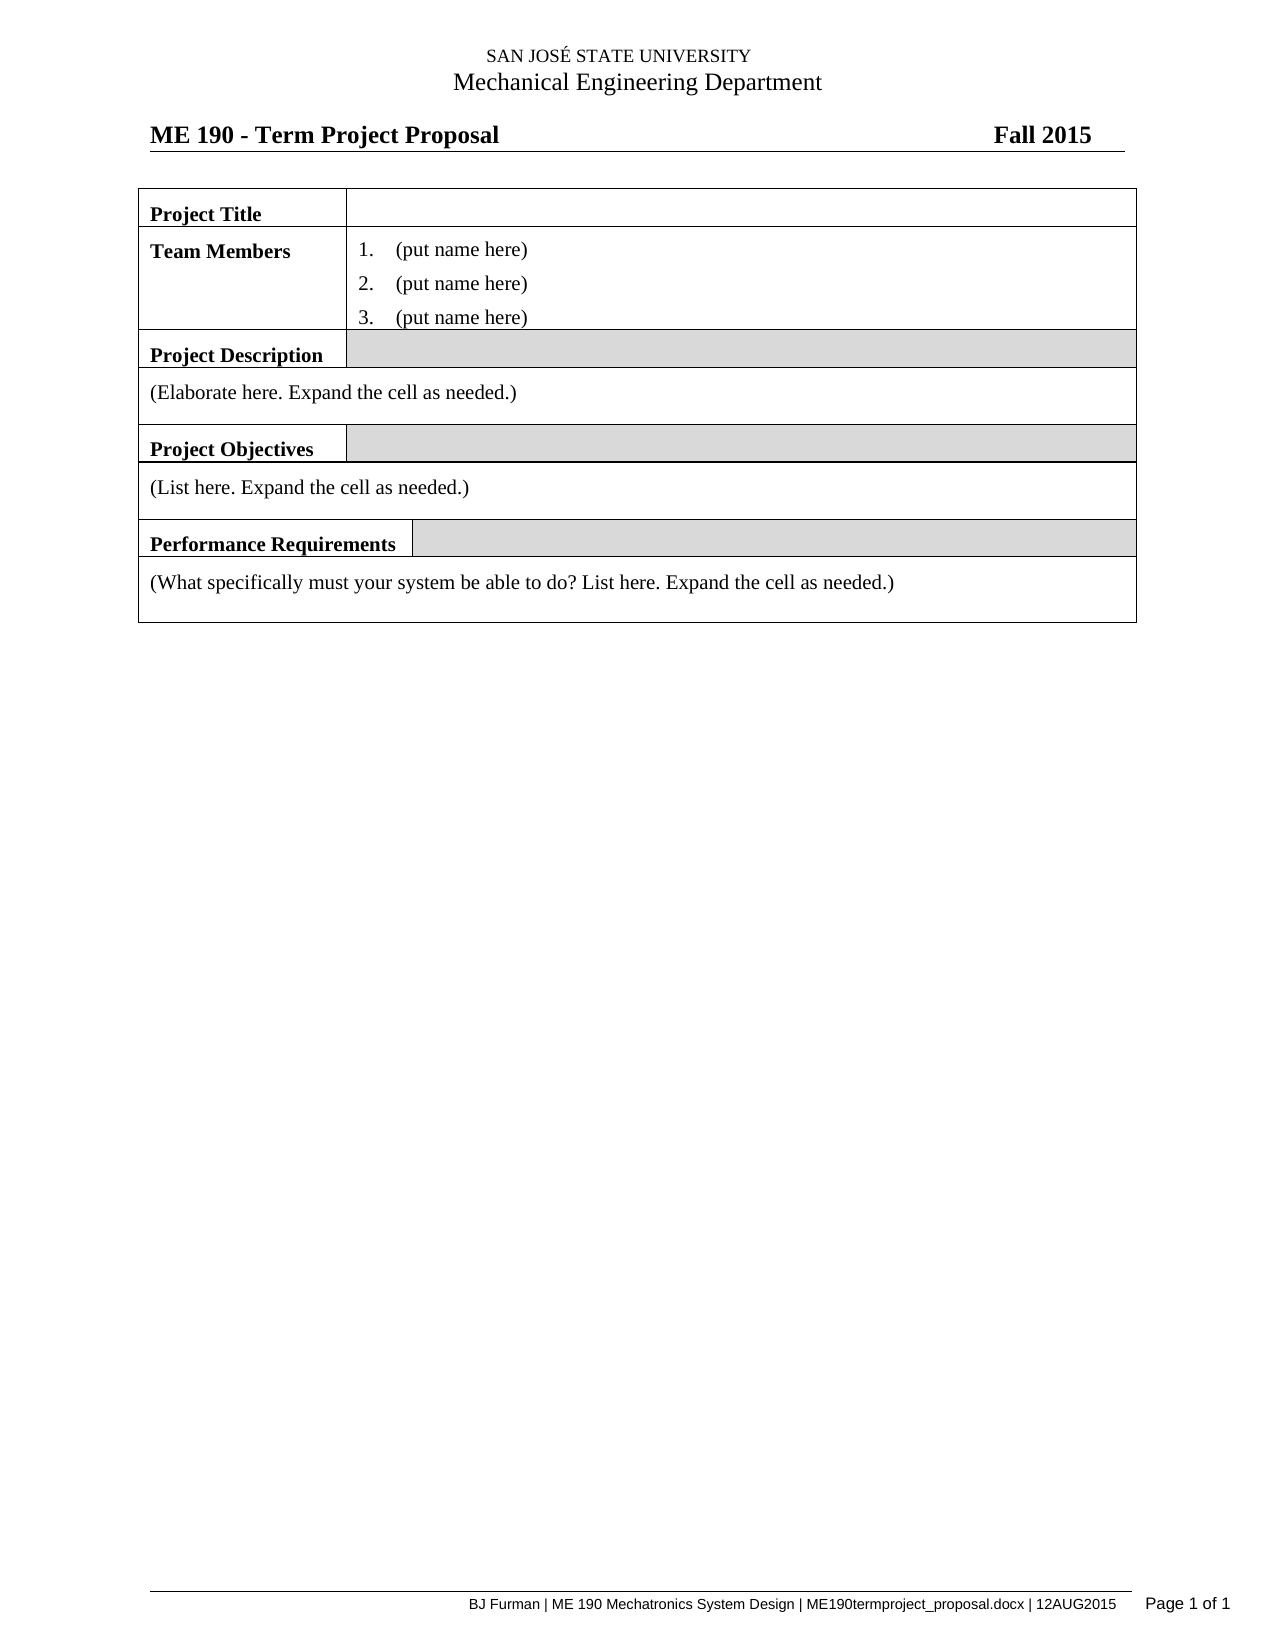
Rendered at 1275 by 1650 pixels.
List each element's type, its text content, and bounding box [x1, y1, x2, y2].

table_cell (put name here) (put name here) (put name here) [347, 227, 1136, 329]
table_cell Project Description [139, 330, 346, 367]
table_cell Performance Requirements [139, 520, 412, 556]
table_cell [347, 330, 1136, 367]
table_cell (Elaborate here. Expand the cell as needed.) [139, 368, 1136, 424]
table_header [347, 189, 1136, 226]
table_cell Project Objectives [139, 425, 346, 461]
table_cell [413, 520, 1136, 556]
table_header Project Title [139, 189, 346, 226]
table_cell Team Members [139, 227, 346, 329]
table_cell [347, 425, 1136, 461]
table_cell (List here. Expand the cell as needed.) [139, 463, 1136, 518]
table_cell (What specifically must your system be able to do? List here. Expand the cell as needed.) [139, 557, 1136, 622]
subtitle ME 190 - Term Project Proposal Fall 2015 [150, 120, 1125, 151]
